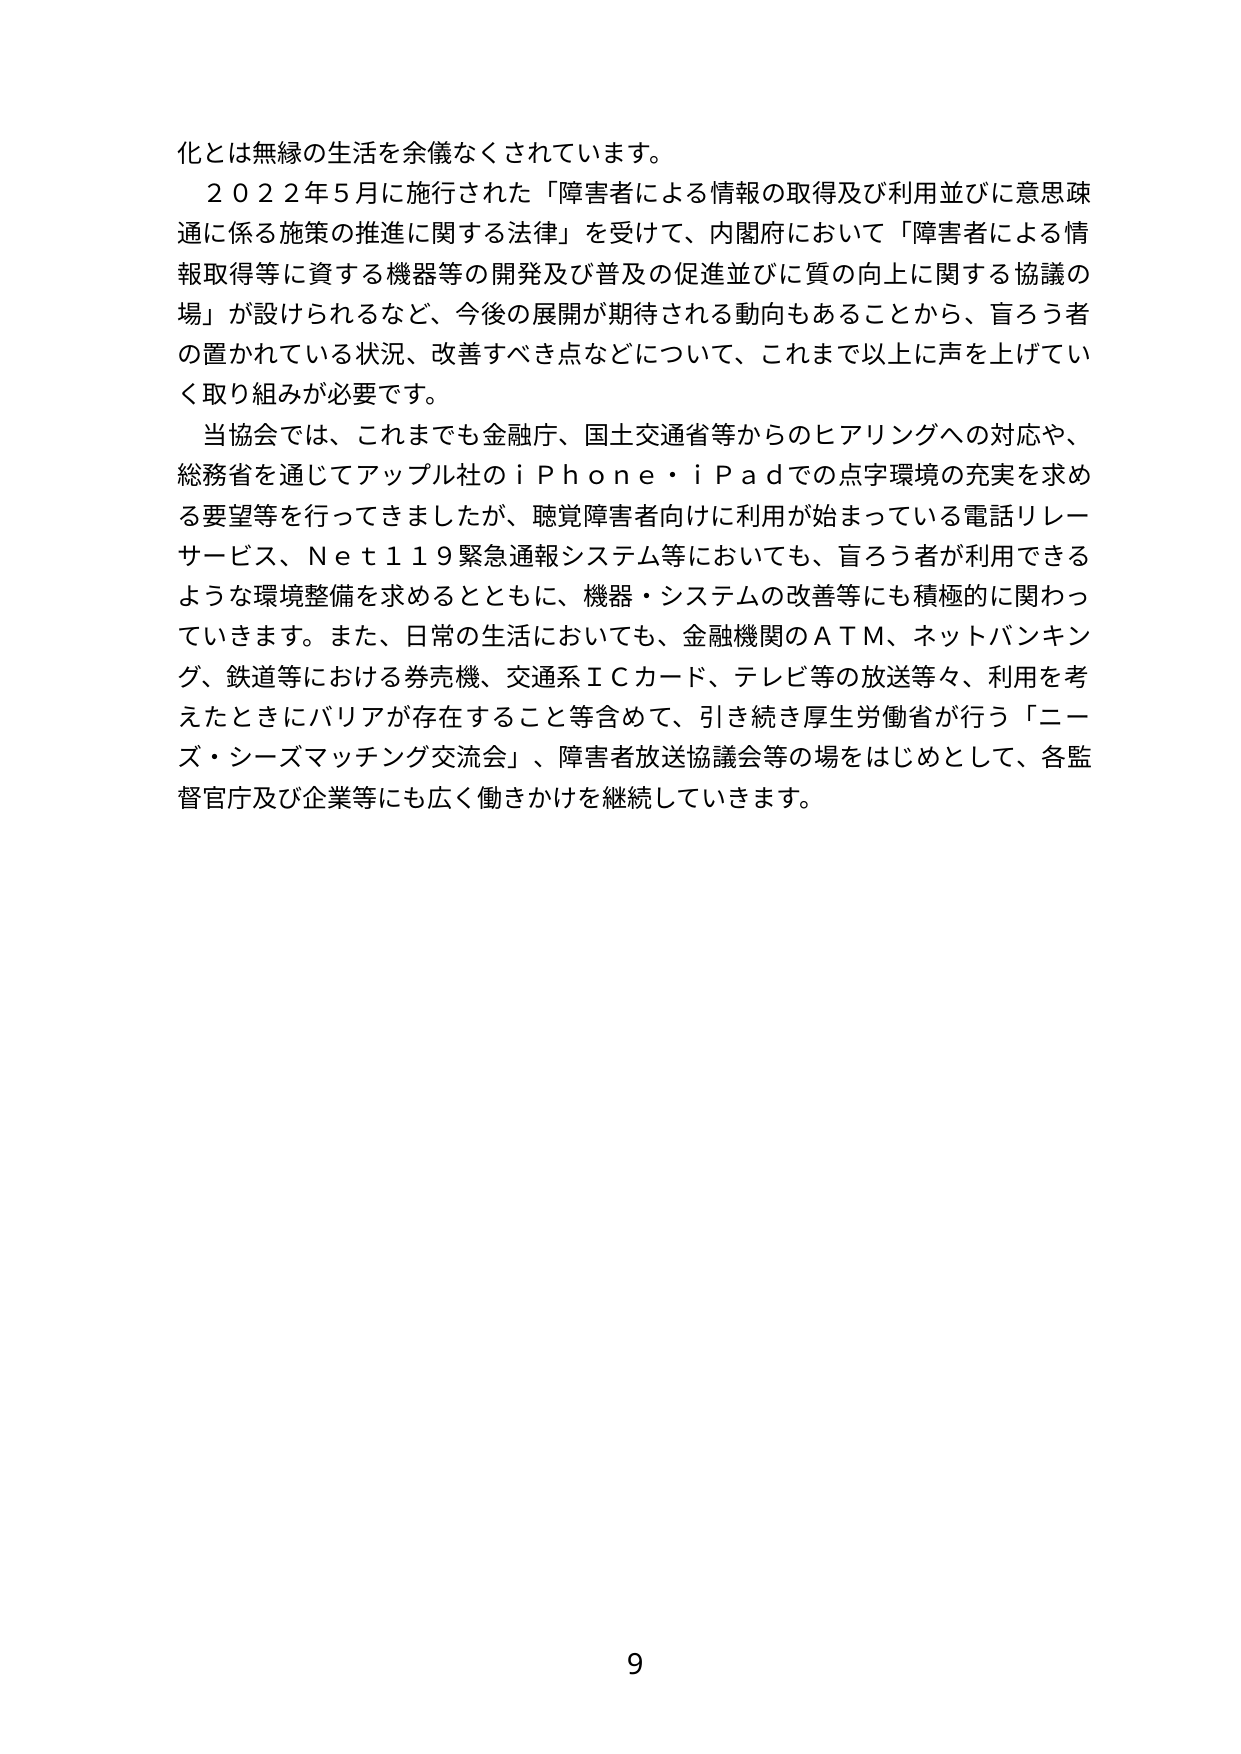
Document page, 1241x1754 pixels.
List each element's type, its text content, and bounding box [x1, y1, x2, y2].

text 当協会では、これまでも金融庁、国土交通省等からのヒアリングへの対応や、総務省を通じてアップル社のｉＰｈｏｎｅ・ｉＰａｄでの点字環境の充実を求める要望等を行ってきましたが、聴覚障害者向けに利用が始まっている電話リレーサービス、Ｎｅｔ１１９緊急通報システム等においても、盲ろう者が利用できるような環境整備を求めるとともに、機器・システムの改善等にも積極的に関わっていきます。また、日常の生活においても、金融機関のＡＴＭ、ネットバンキング、鉄道等における券売機、交通系ＩＣカード、テレビ等の放送等々、利用を考えたときにバリアが存在すること等含めて、引き続き厚生労働省が行う「ニーズ・シーズマッチング交流会」、障害者放送協議会等の場をはじめとして、各監督官庁及び企業等にも広く働きかけを継続していきます。 [177, 413, 1092, 816]
text ２０２２年５月に施行された「障害者による情報の取得及び利用並びに意思疎通に係る施策の推進に関する法律」を受けて、内閣府において「障害者による情報取得等に資する機器等の開発及び普及の促進並びに質の向上に関する協議の場」が設けられるなど、今後の展開が期待される動向もあることから、盲ろう者の置かれている状況、改善すべき点などについて、これまで以上に声を上げていく取り組みが必要です。 [177, 171, 1092, 413]
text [177, 131, 1092, 171]
